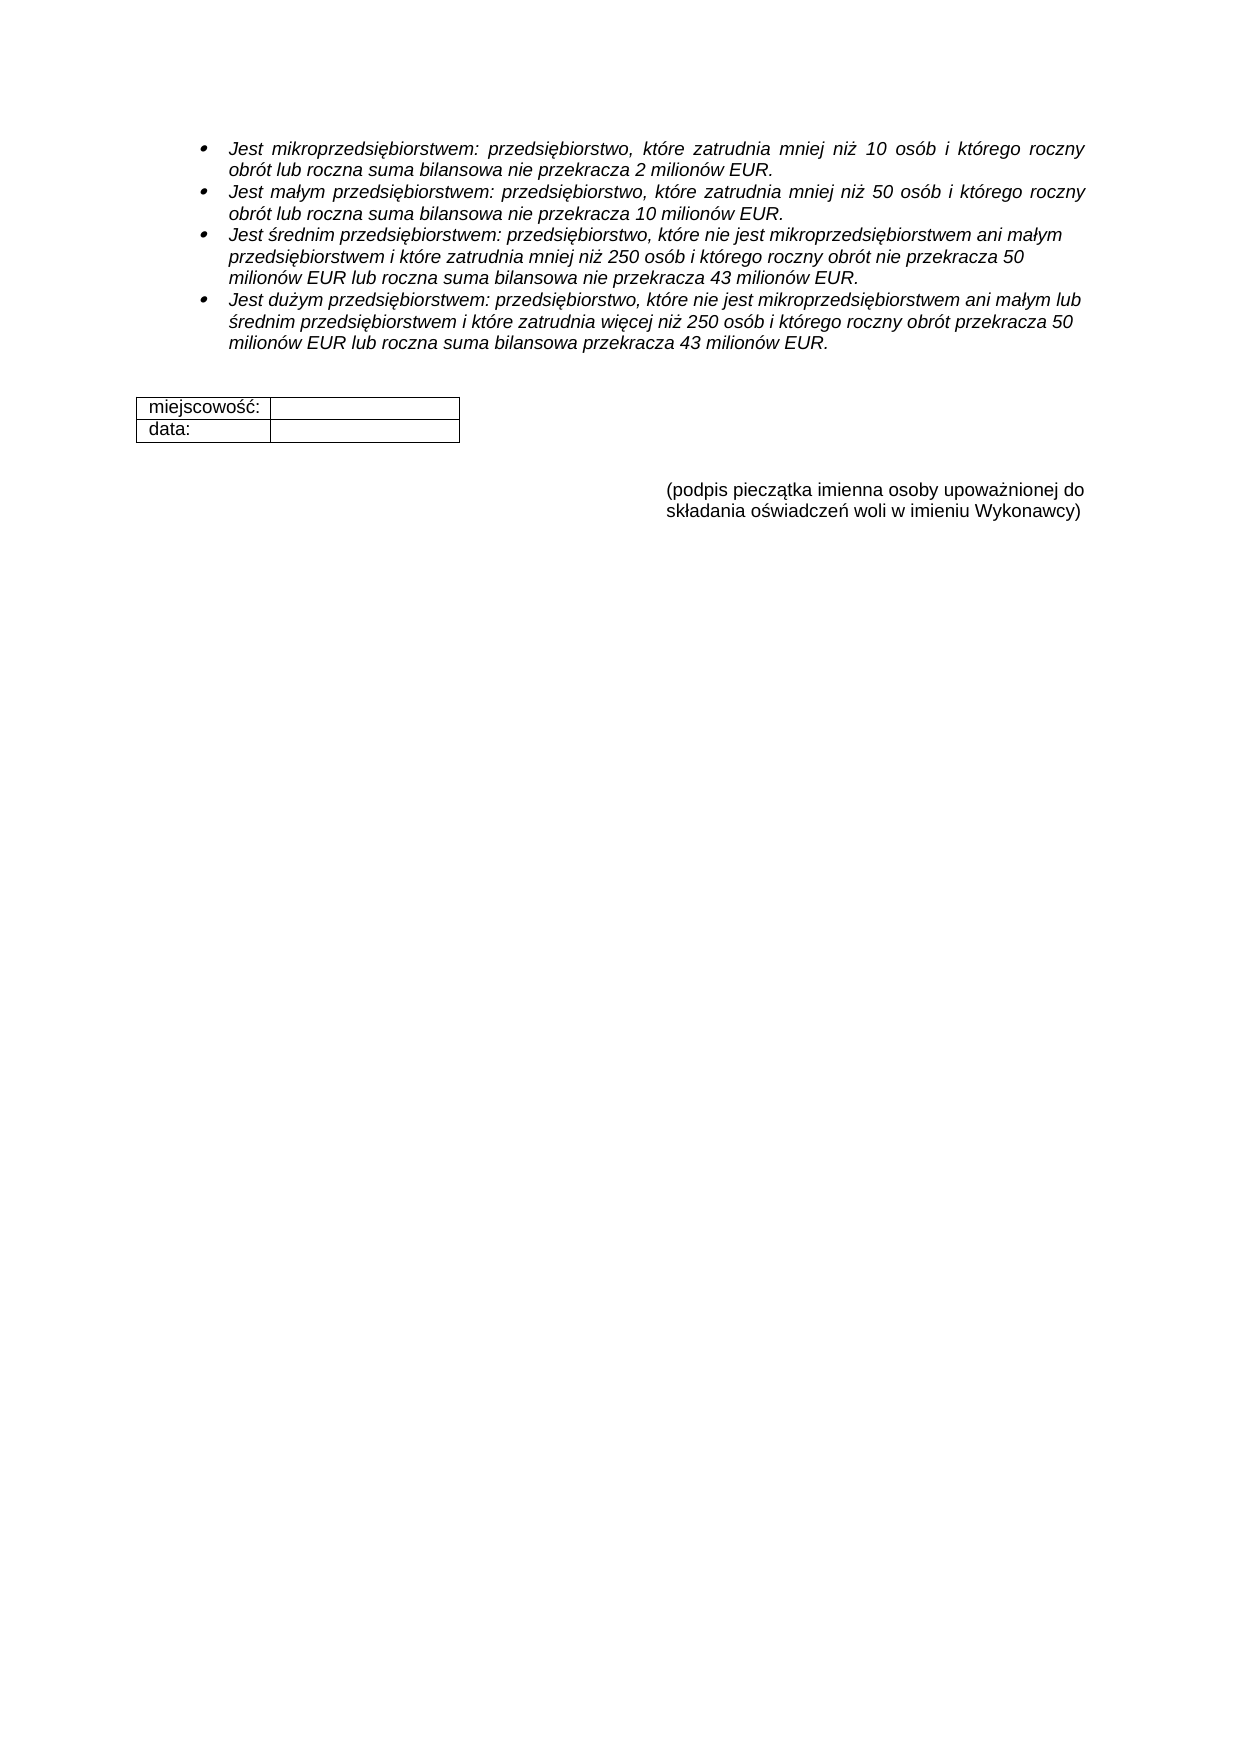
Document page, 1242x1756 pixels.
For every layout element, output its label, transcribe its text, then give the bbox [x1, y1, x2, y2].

text (podpis pieczątka imienna osoby upoważnionej do składania oświadczeń woli w imieniu Wykonawcy) [666, 478, 1087, 522]
list Jest dużym przedsiębiorstwem: przedsiębiorstwo, które nie jest mikroprzedsiębiorstwem ani małym lub średnim przedsiębiorstwem i które zatrudnia więcej niż 250 osób i którego roczny obrót przekracza 50 milionów EUR lub roczna suma bilansowa przekracza 43 milionów EUR. [199, 289, 1087, 353]
table_header [271, 398, 459, 419]
list Jest małym przedsiębiorstwem: przedsiębiorstwo, które zatrudnia mniej niż 50 osób i którego roczny obrót lub roczna suma bilansowa nie przekracza 10 milionów EUR. [199, 181, 1087, 224]
list Jest średnim przedsiębiorstwem: przedsiębiorstwo, które nie jest mikroprzedsiębiorstwem ani małym przedsiębiorstwem i które zatrudnia mniej niż 250 osób i którego roczny obrót nie przekracza 50 milionów EUR lub roczna suma bilansowa nie przekracza 43 milionów EUR. [199, 224, 1087, 289]
table_cell data: [137, 420, 270, 442]
list Jest mikroprzedsiębiorstwem: przedsiębiorstwo, które zatrudnia mniej niż 10 osób i którego roczny obrót lub roczna suma bilansowa nie przekracza 2 milionów EUR. [199, 137, 1087, 181]
table_header miejscowość: [137, 398, 270, 419]
table_cell [271, 420, 459, 442]
